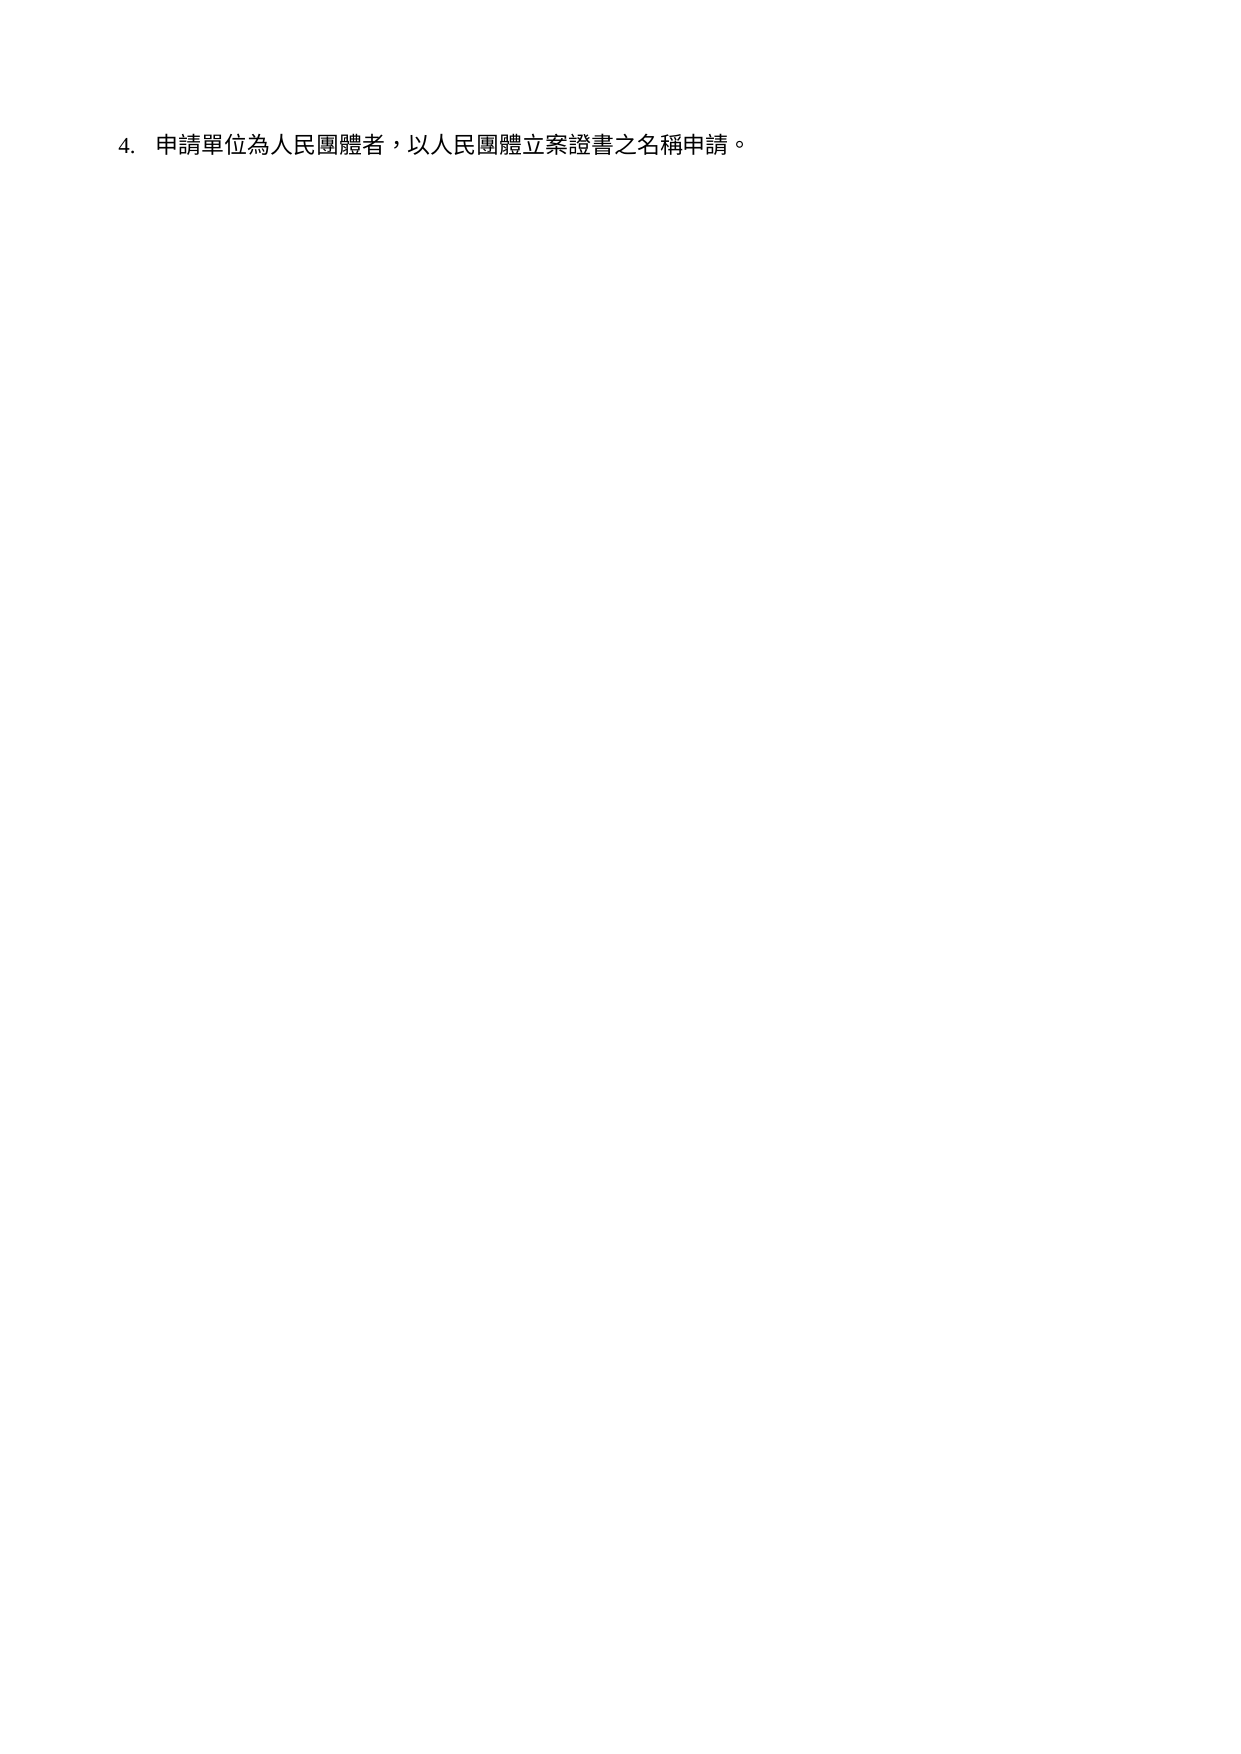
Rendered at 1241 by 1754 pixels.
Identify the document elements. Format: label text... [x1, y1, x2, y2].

list 申請單位為人民團體者，以人民團體立案證書之名稱申請。 [118, 127, 1122, 160]
